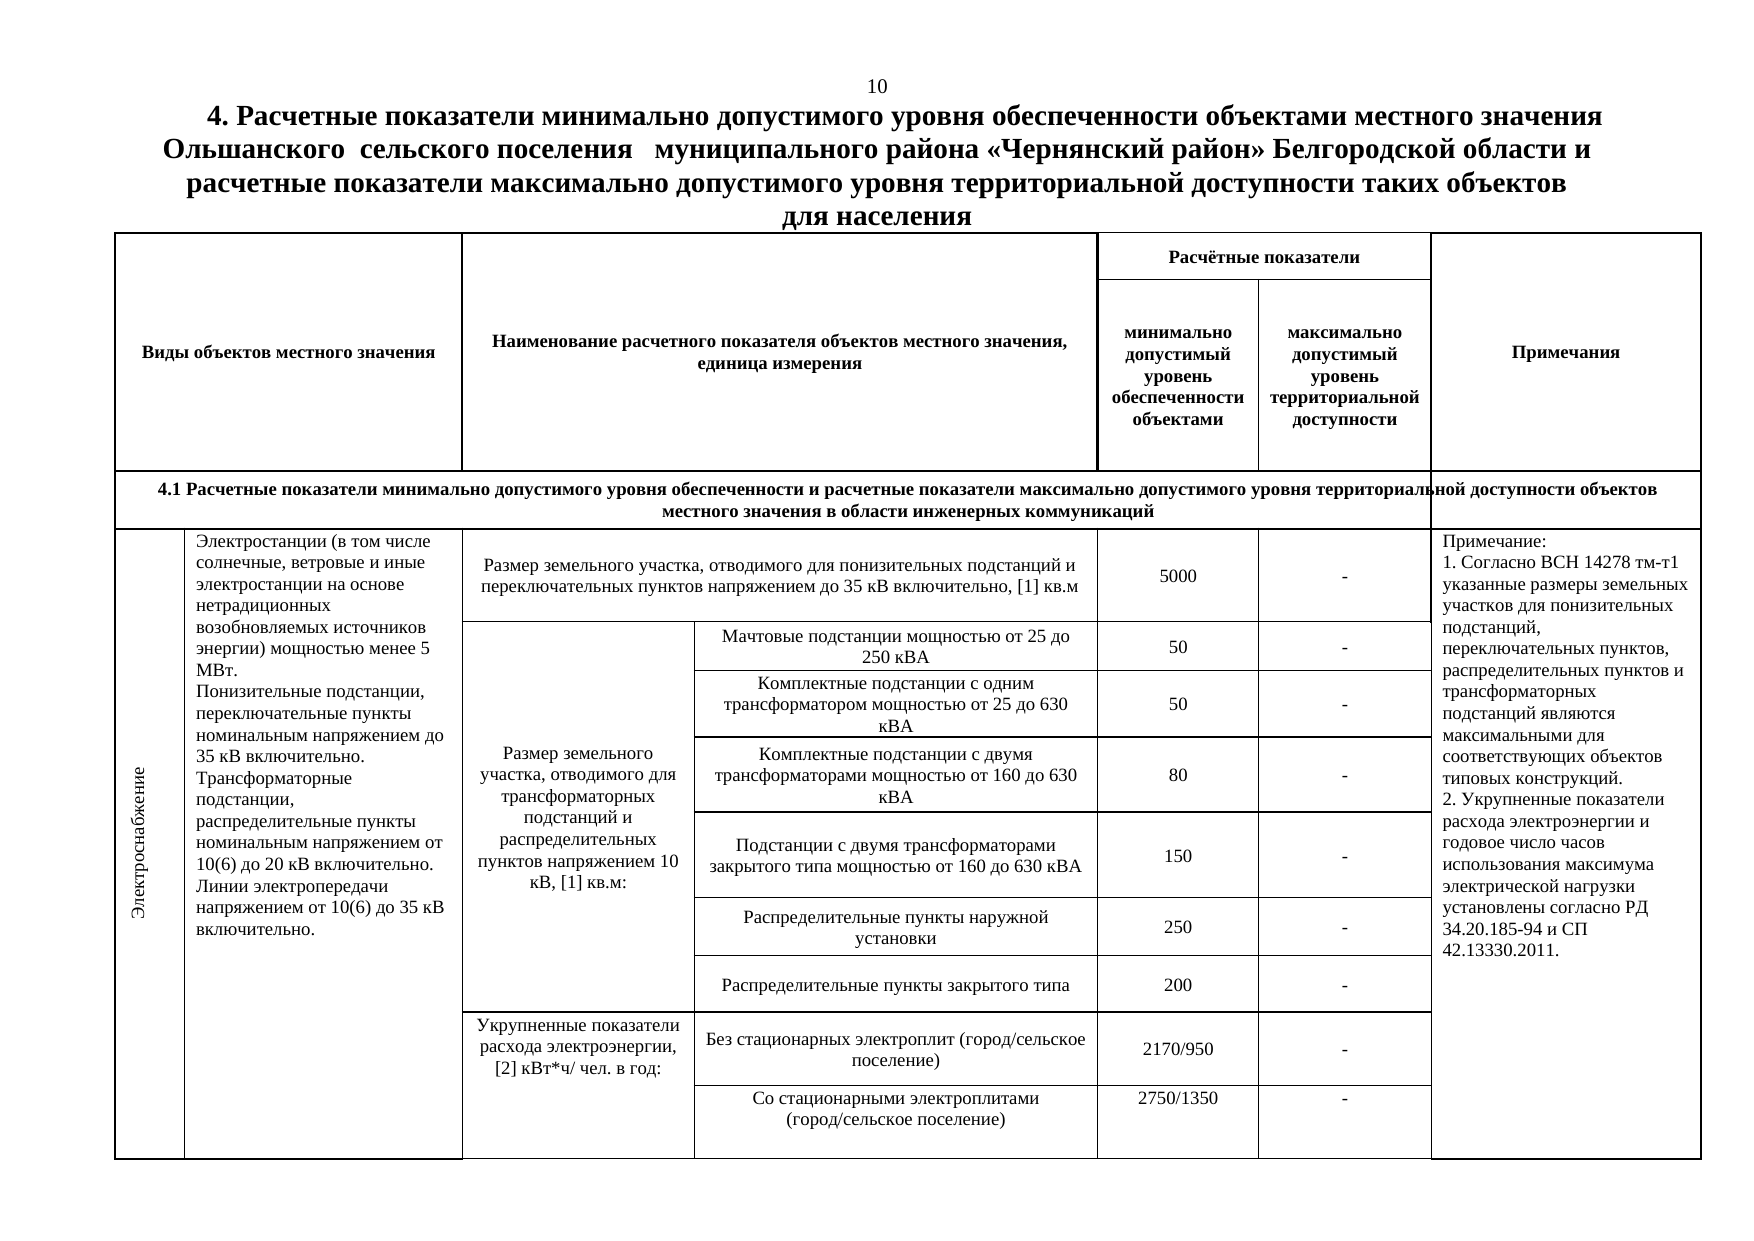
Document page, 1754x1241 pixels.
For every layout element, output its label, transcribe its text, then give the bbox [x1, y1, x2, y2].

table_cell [695, 1086, 1097, 1158]
table_cell Размер земельного участка, отводимого для понизительных подстанций и переключательных пунктов напряжением до 35 кВ включительно, [1] кв.м [463, 530, 1097, 621]
table_cell - [1259, 956, 1431, 1011]
table_cell 2750/1350 [1098, 1086, 1258, 1158]
text 4. Расчетные показатели минимально допустимого уровня обеспеченности объектами местного значения Ольшанского сельского поселения муниципального района «Чернянский район» Белгородской области и расчетные показатели максимально допустимого уровня территориальной доступности таких объектов для населения [47, 98, 1707, 232]
table_cell 5000 [1098, 530, 1258, 621]
table_cell 4.1 Расчетные показатели минимально допустимого уровня обеспеченности и расчетные показатели максимально допустимого уровня территориальной доступности объектов местного значения в области инженерных коммуникаций [1432, 472, 1700, 527]
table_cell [695, 1013, 1097, 1084]
table_cell 50 [1098, 671, 1258, 736]
table_header Примечания [1432, 234, 1700, 469]
table_cell 200 [1098, 956, 1258, 1011]
table_cell минимально допустимый уровень обеспеченности объектами [1099, 280, 1258, 469]
table_cell - [1259, 530, 1430, 621]
table_cell Электростанции (в том числе солнечные, ветровые и иные электростанции на основе нетрадиционных возобновляемых источников энергии) мощностью менее 5 МВт. Понизительные подстанции, переключательные пункты номинальным напряжением до 35 кВ включительно. Трансформаторные подстанции, распределительные пункты номинальным напряжением от 10(6) до 20 кВ включительно. Линии электропередачи напряжением от 10(6) до 35 кВ включительно. [185, 530, 462, 1158]
table_cell - [1259, 1086, 1431, 1158]
table_cell Размер земельного участка, отводимого для трансформаторных подстанций и распределительных пунктов напряжением 10 кВ, [1] кв.м: [463, 622, 694, 1011]
table_cell 4.1 Расчетные показатели минимально допустимого уровня обеспеченности и расчетные показатели максимально допустимого уровня территориальной доступности объектов местного значения в области инженерных коммуникаций [116, 472, 1430, 527]
table_cell 80 [1098, 738, 1258, 811]
table_cell - [1259, 1013, 1431, 1084]
table_cell - [1259, 671, 1431, 736]
table_cell Подстанции с двумя трансформаторами закрытого типа мощностью от 160 до 630 кВА [695, 813, 1097, 897]
table_cell 150 [1098, 813, 1258, 897]
table_cell максимально допустимый уровень территориальной доступности [1259, 280, 1430, 469]
table_cell Мачтовые подстанции мощностью от 25 до 250 кВА [695, 622, 1097, 669]
table_cell Укрупненные показатели расхода электроэнергии, [2] кВт*ч/ чел. в год: [463, 1013, 694, 1158]
table_cell 50 [1098, 622, 1258, 669]
table_cell - [1259, 813, 1431, 897]
table_header Наименование расчетного показателя объектов местного значения, единица измерения [463, 234, 1096, 469]
table_header Расчётные показатели [1099, 233, 1430, 279]
table_cell Комплектные подстанции с одним трансформатором мощностью от 25 до 630 кВА [695, 671, 1097, 736]
table_cell - [1259, 738, 1431, 811]
table_cell 2170/950 [1098, 1013, 1258, 1084]
table_cell Комплектные подстанции с двумя трансформаторами мощностью от 160 до 630 кВА [695, 738, 1097, 811]
table_cell Распределительные пункты закрытого типа [695, 956, 1097, 1011]
table_cell - [1259, 622, 1431, 669]
table_cell 250 [1098, 898, 1258, 955]
table_cell Электроснабжение [116, 530, 184, 1158]
table_cell Распределительные пункты наружной установки [695, 898, 1097, 955]
table_cell Примечание: 1. Согласно ВСН 14278 тм-т1 указанные размеры земельных участков для понизительных подстанций, переключательных пунктов, распределительных пунктов и трансформаторных подстанций являются максимальными для соответствующих объектов типовых конструкций. 2. Укрупненные показатели расхода электроэнергии и годовое число часов использования максимума электрической нагрузки установлены согласно РД 34.20.185-94 и СП 42.13330.2011. [1432, 530, 1700, 1158]
table_cell - [1259, 898, 1431, 955]
table_header Виды объектов местного значения [116, 234, 461, 469]
